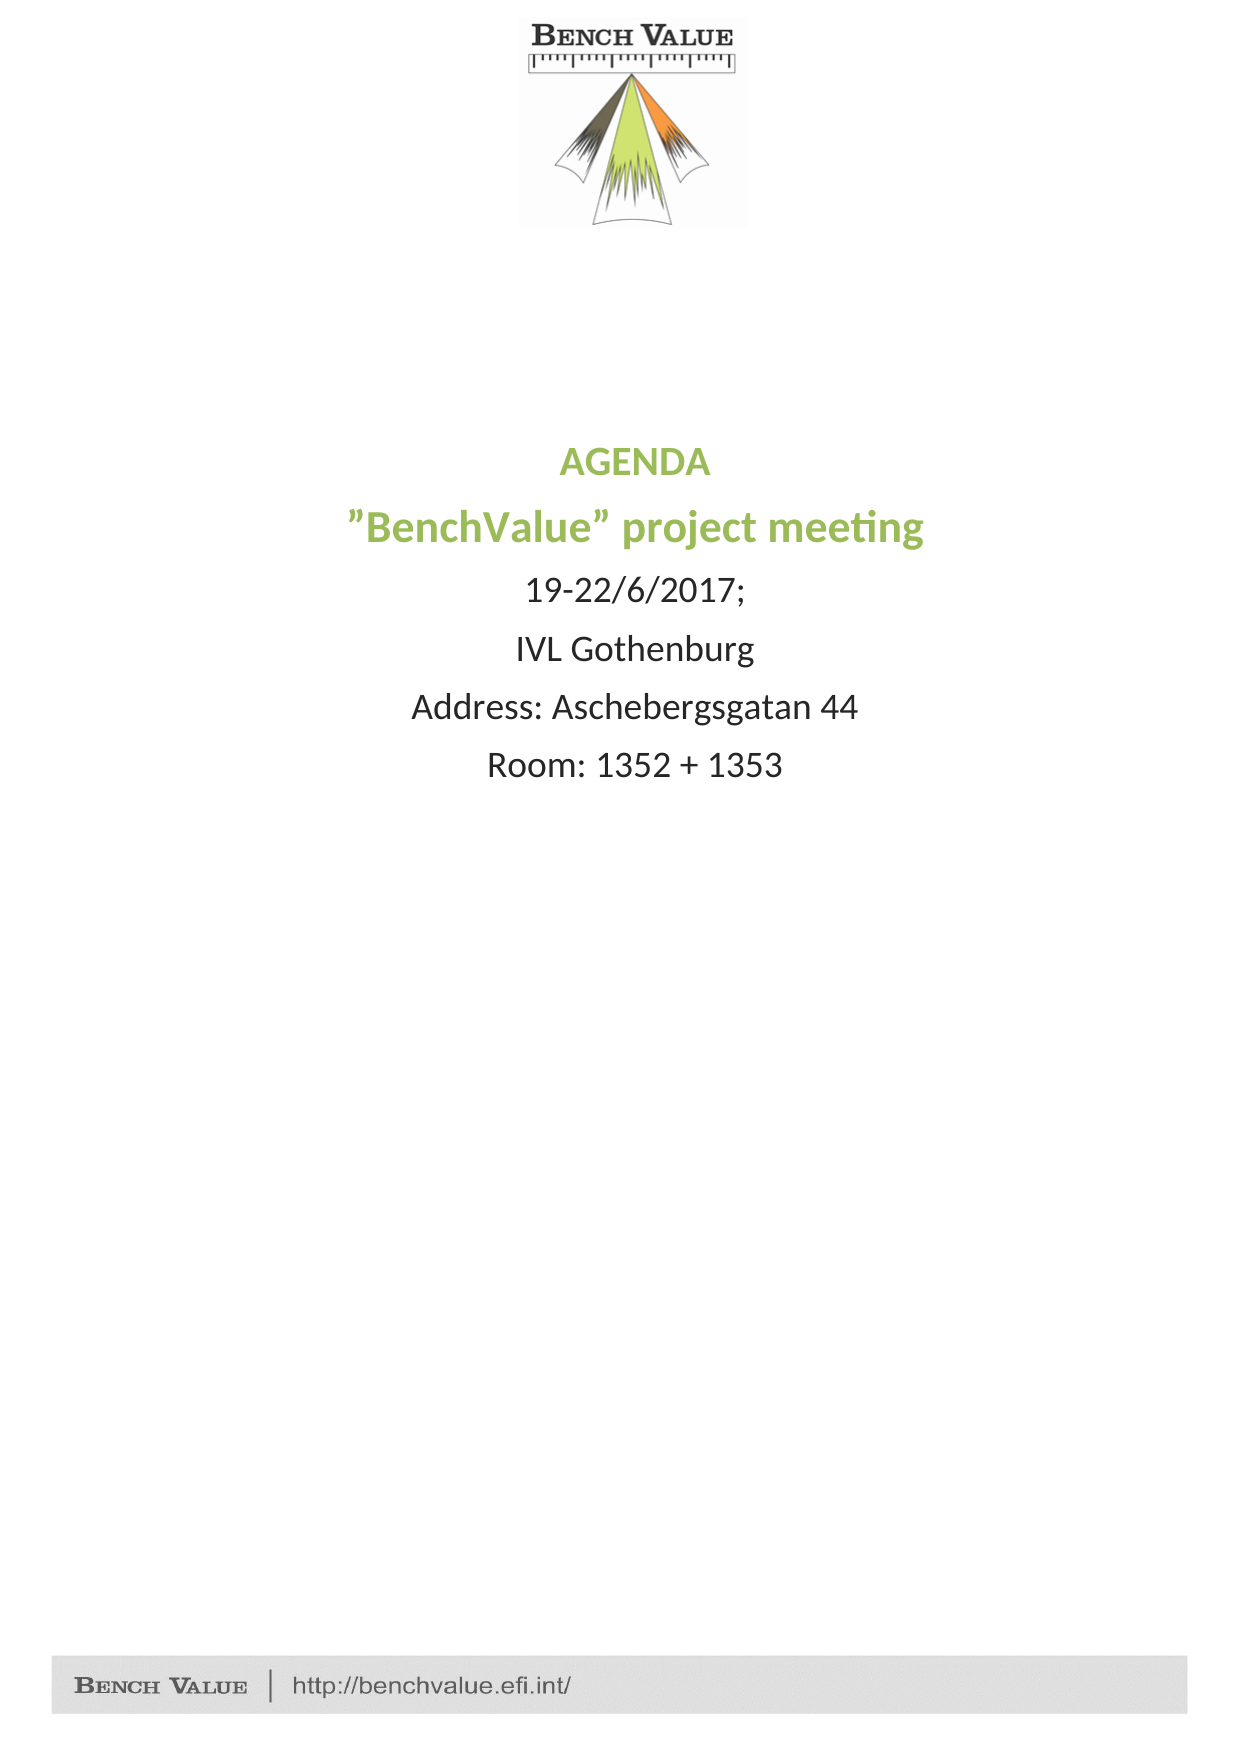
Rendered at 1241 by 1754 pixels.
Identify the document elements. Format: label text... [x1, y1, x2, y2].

text Address: Aschebergsgatan 44 [148, 683, 1122, 729]
picture [518, 17, 748, 229]
picture [51, 1655, 1188, 1714]
text Room: 1352 + 1353 [148, 741, 1122, 787]
text 19-22/6/2017; [148, 566, 1122, 612]
text IVL Gothenburg [148, 625, 1122, 671]
text ”BenchValue” project meeting [148, 498, 1122, 554]
text AGENDA [148, 434, 1122, 485]
